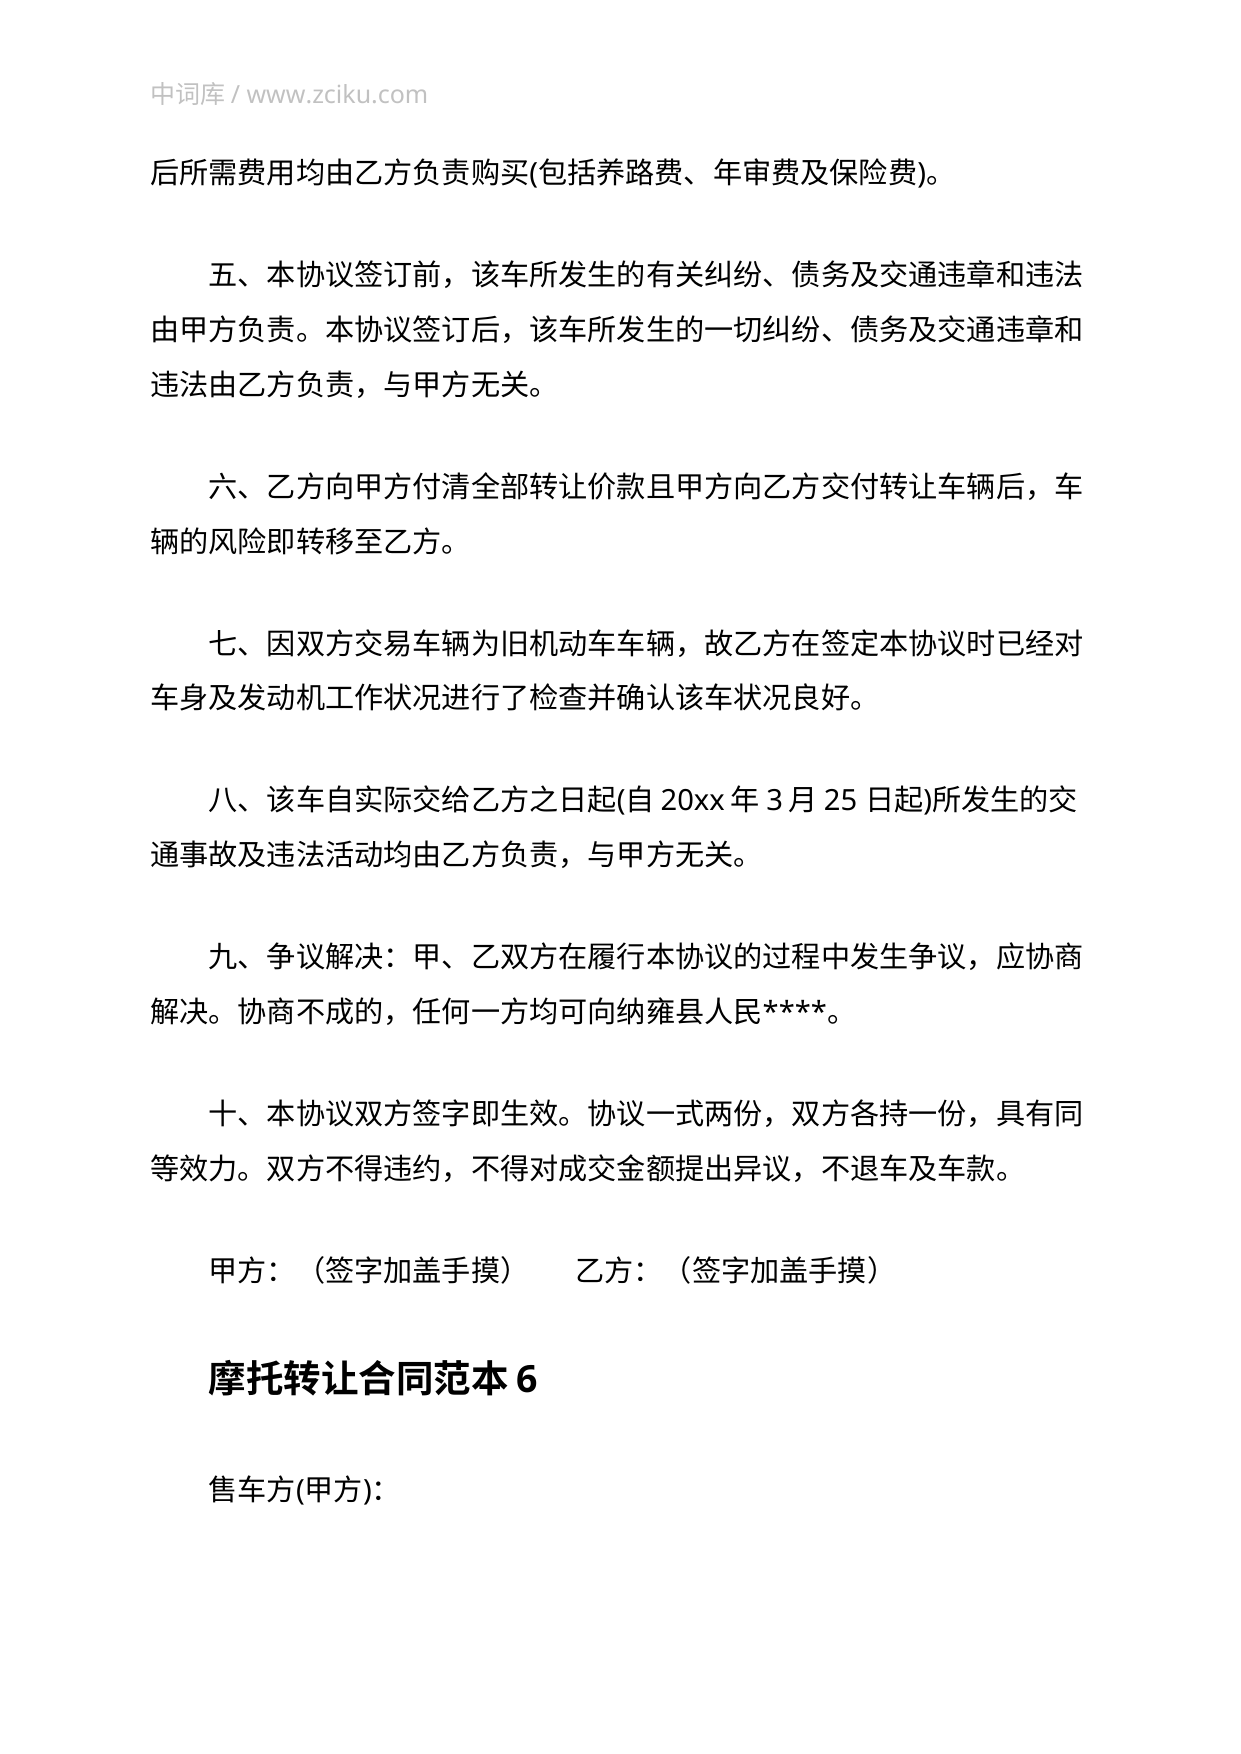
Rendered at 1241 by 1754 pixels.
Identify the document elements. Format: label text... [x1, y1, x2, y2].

text 十、本协议双方签字即生效。协议一式两份，双方各持一份，具有同等效力。双方不得违约，不得对成交金额提出异议，不退车及车款。 [150, 1091, 1090, 1188]
text 七、因双方交易车辆为旧机动车车辆，故乙方在签定本协议时已经对车身及发动机工作状况进行了检查并确认该车状况良好。 [150, 620, 1090, 717]
text 五、本协议签订前，该车所发生的有关纠纷、债务及交通违章和违法由甲方负责。本协议签订后，该车所发生的一切纠纷、债务及交通违章和违法由乙方负责，与甲方无关。 [150, 252, 1090, 404]
text 九、争议解决：甲、乙双方在履行本协议的过程中发生争议，应协商解决。协商不成的，任何一方均可向纳雍县人民****。 [150, 934, 1090, 1031]
text 售车方(甲方)： [150, 1467, 1090, 1509]
text 八、该车自实际交给乙方之日起(自20xx年 3月25 日起)所发生的交通事故及违法活动均由乙方负责，与甲方无关。 [150, 777, 1090, 874]
text 甲方：（签字加盖手摸） 乙方：（签字加盖手摸） [150, 1247, 1090, 1289]
text 摩托转让合同范本6 [150, 1349, 1090, 1403]
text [150, 150, 1090, 192]
text 六、乙方向甲方付清全部转让价款且甲方向乙方交付转让车辆后，车辆的风险即转移至乙方。 [150, 463, 1090, 561]
